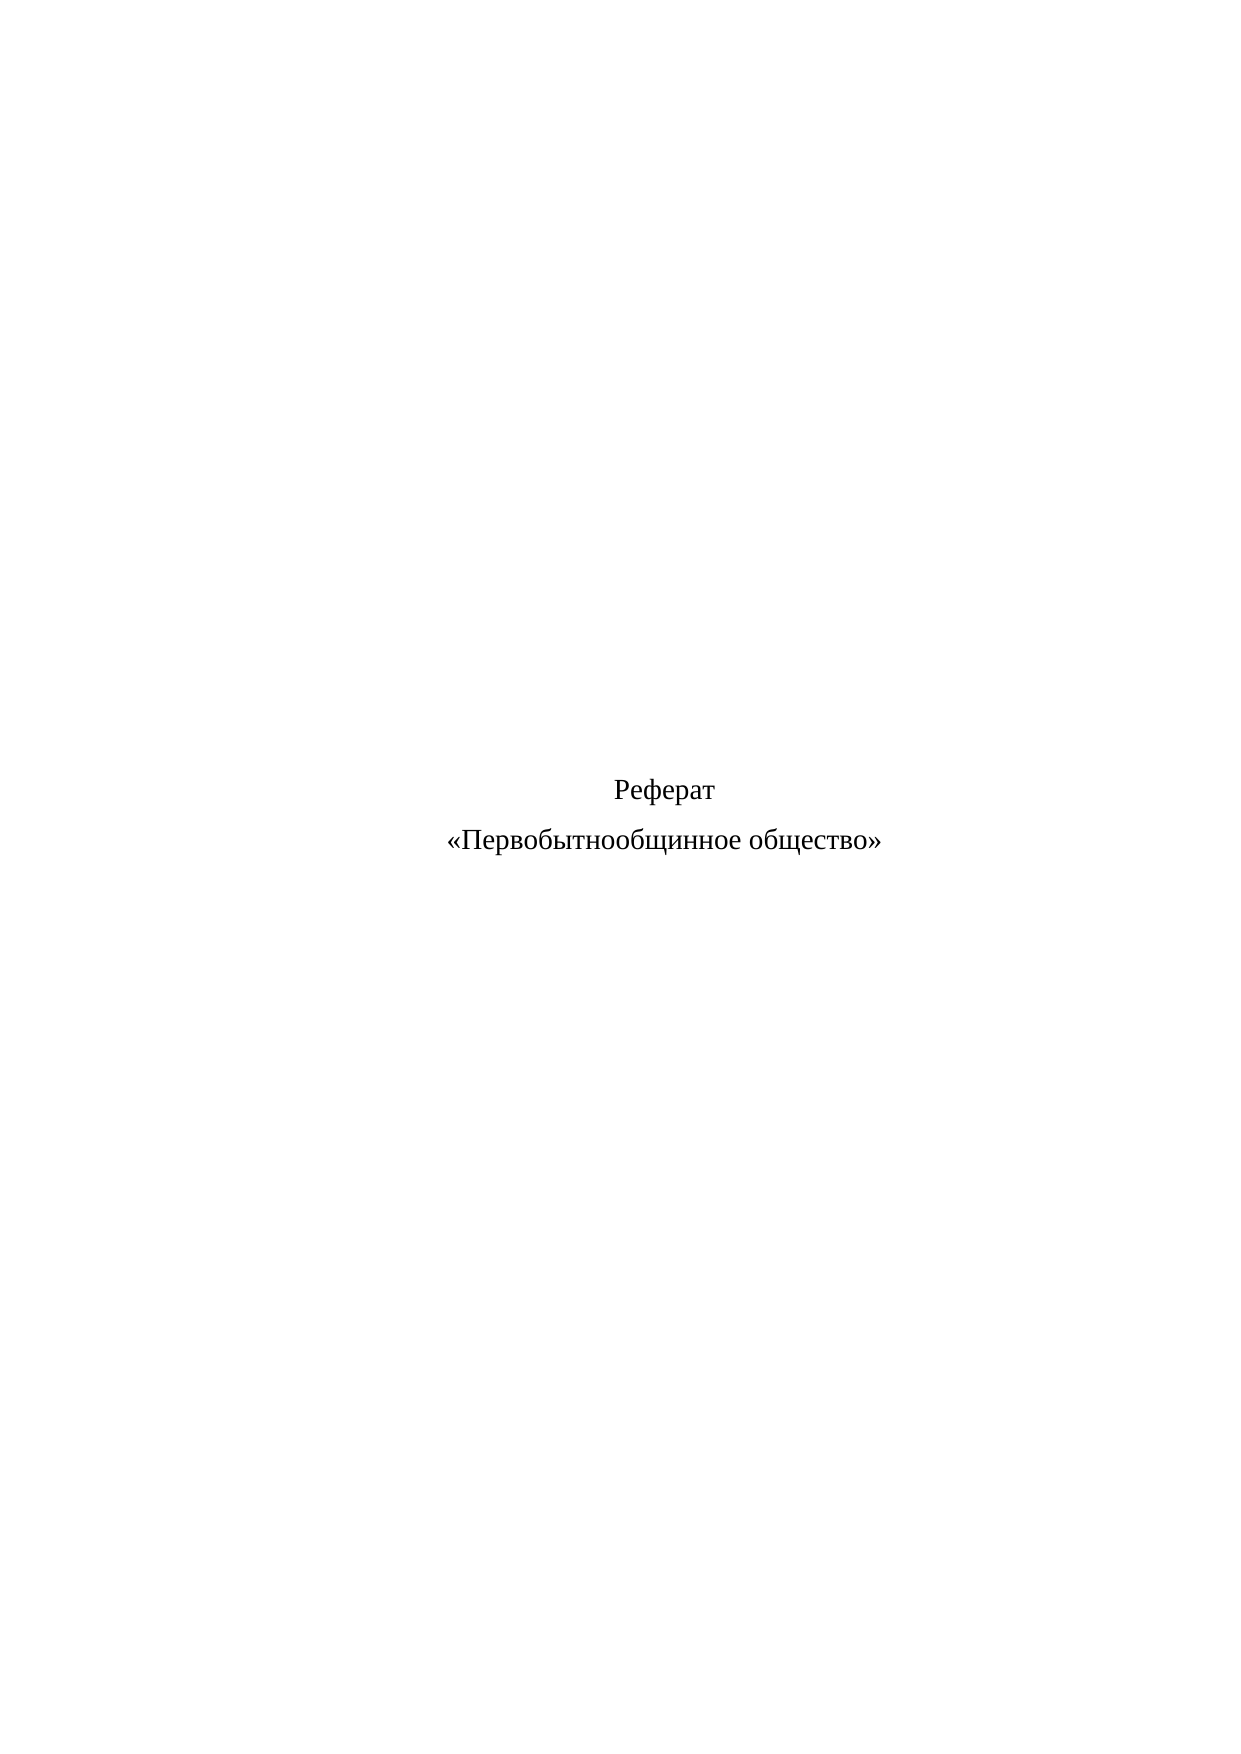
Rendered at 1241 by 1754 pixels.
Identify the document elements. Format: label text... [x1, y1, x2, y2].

text «Первобытнообщинное общество» [177, 822, 1152, 856]
text Реферат [177, 772, 1152, 806]
